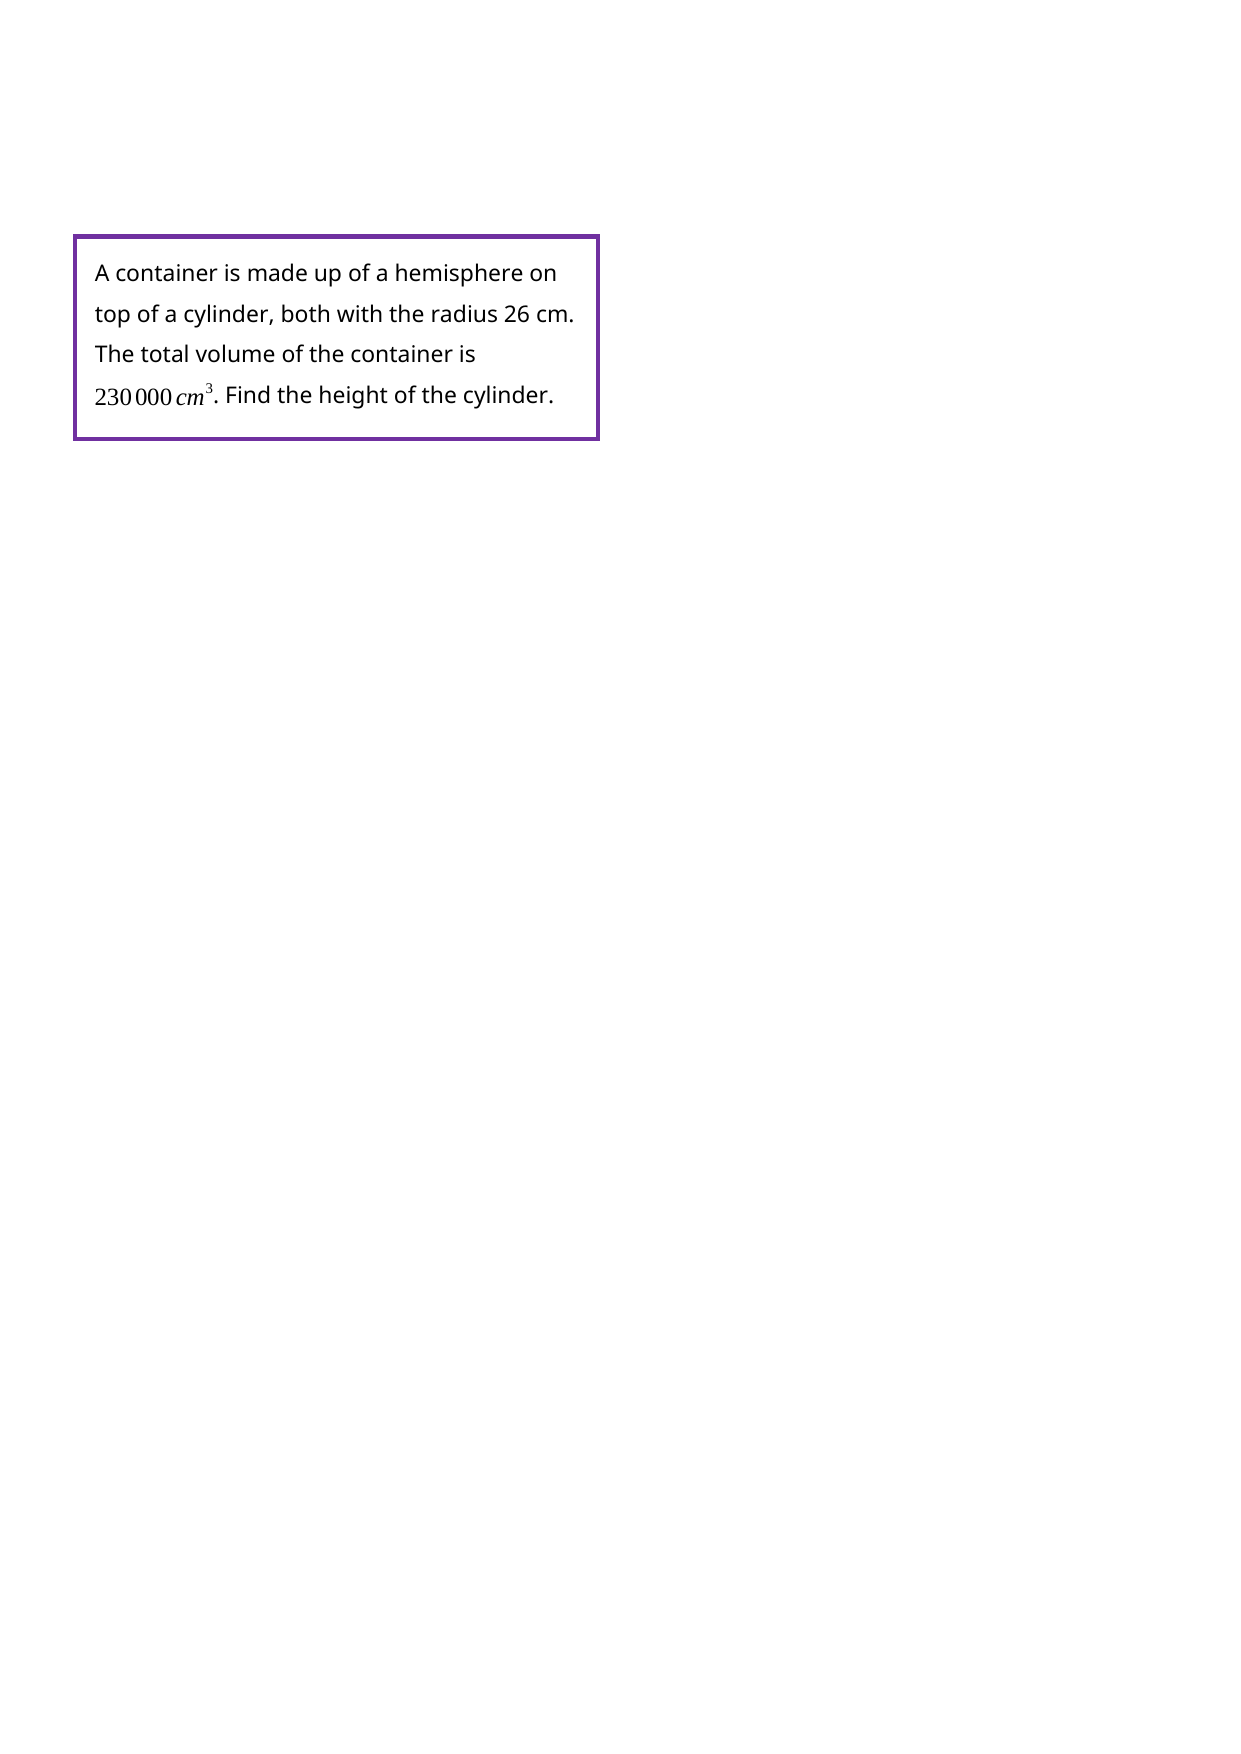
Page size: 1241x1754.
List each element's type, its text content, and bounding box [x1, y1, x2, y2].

text A container is made up of a hemisphere on top of a cylinder, both with the radius 26 cm. The total volume of the container is . Find the height of the cylinder. [94, 257, 583, 411]
